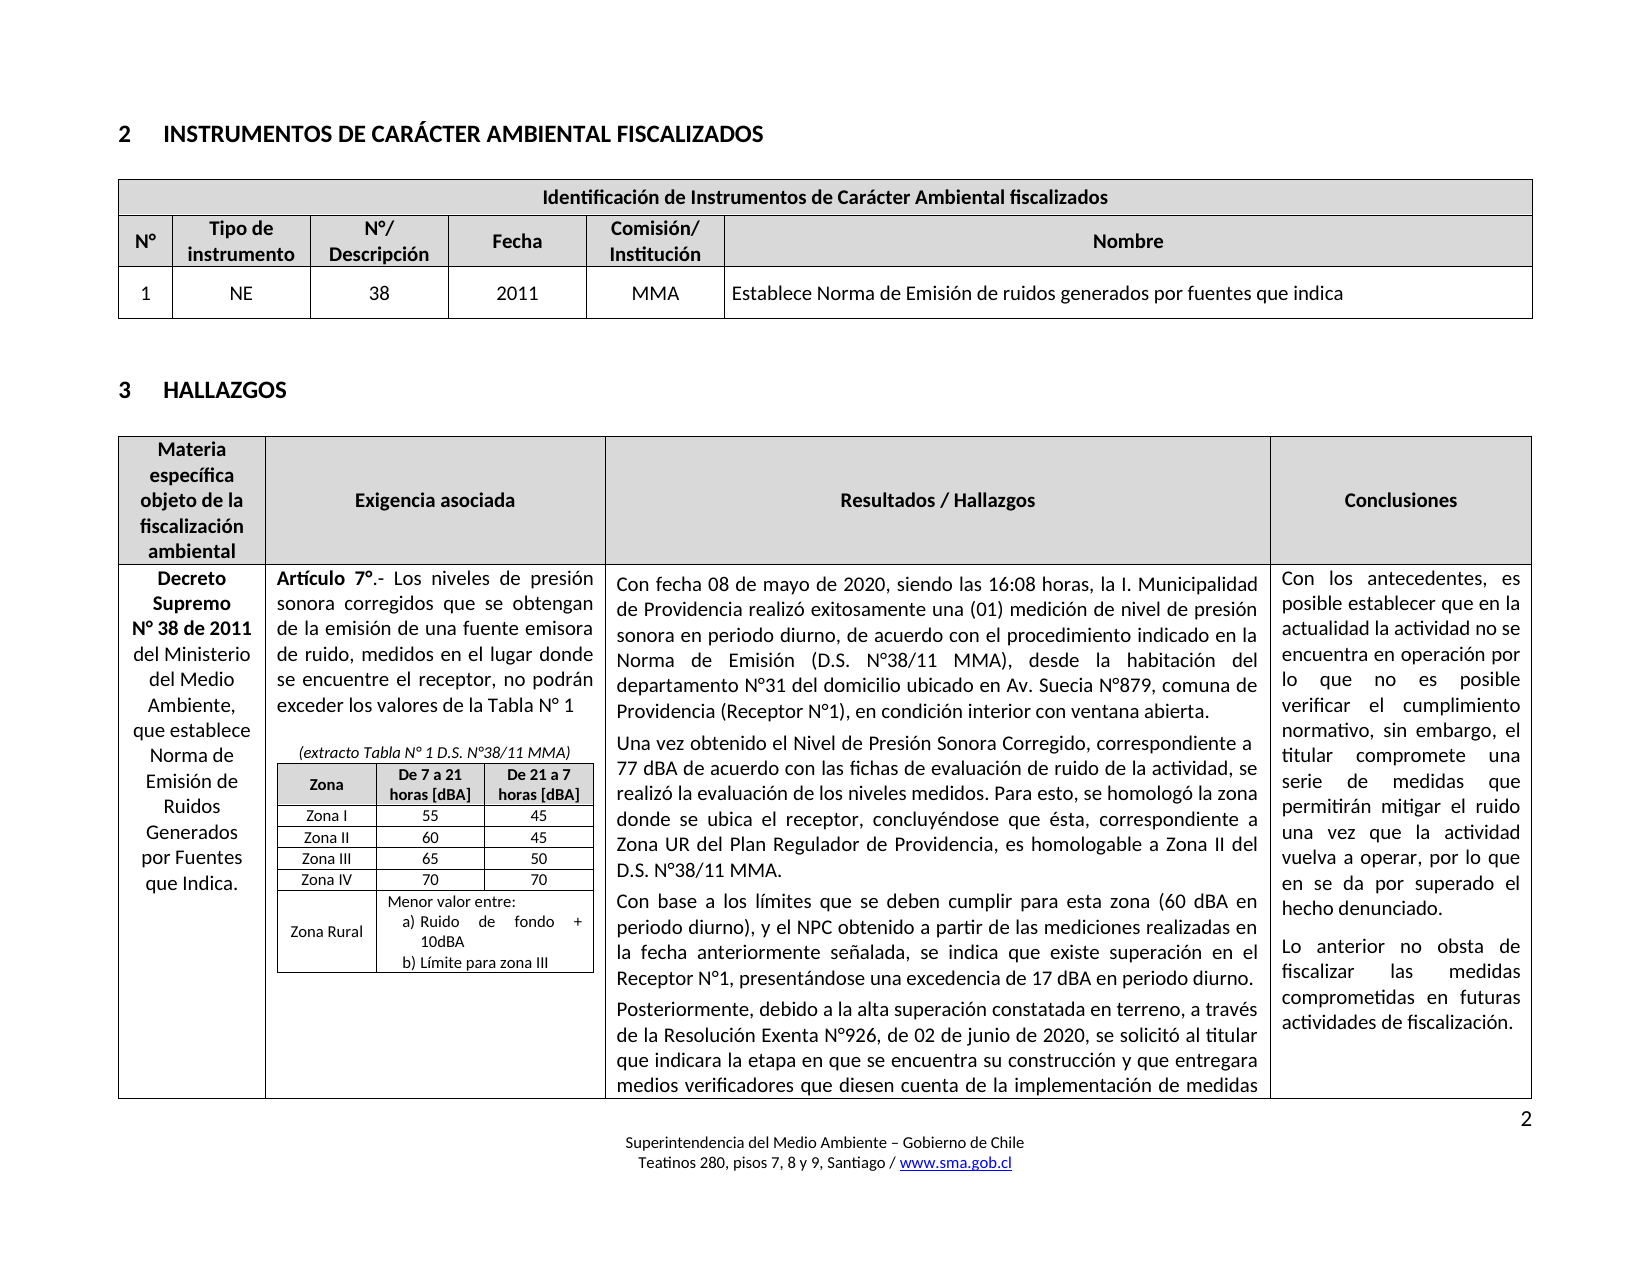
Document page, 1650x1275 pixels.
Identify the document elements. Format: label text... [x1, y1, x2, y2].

table_cell Fecha [449, 216, 586, 266]
table_cell Comisión/ Institución [587, 216, 724, 266]
table_cell NE [173, 267, 310, 318]
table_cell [606, 565, 1270, 1098]
table_header Materia específica objeto de la fiscalización ambiental [119, 437, 265, 564]
text HALLAZGOS [118, 374, 1532, 405]
table_cell 1 [119, 267, 172, 318]
table_cell 2011 [449, 267, 586, 318]
table_cell N° [119, 216, 172, 266]
table_header Exigencia asociada [266, 437, 605, 564]
table_cell Tipo de instrumento [173, 216, 310, 266]
table_header Identificación de Instrumentos de Carácter Ambiental fiscalizados [119, 180, 1532, 214]
table_cell Establece Norma de Emisión de ruidos generados por fuentes que indica [725, 267, 1532, 318]
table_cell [266, 565, 605, 1098]
table_cell 38 [311, 267, 448, 318]
table_cell MMA [587, 267, 724, 318]
table_cell N°/ Descripción [311, 216, 448, 266]
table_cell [1271, 565, 1531, 1098]
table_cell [119, 565, 265, 1098]
table_cell Nombre [725, 216, 1532, 266]
table_header Resultados / Hallazgos [606, 437, 1270, 564]
table_header Conclusiones [1271, 437, 1531, 564]
text INSTRUMENTOS DE CARÁCTER AMBIENTAL FISCALIZADOS [118, 118, 1532, 149]
